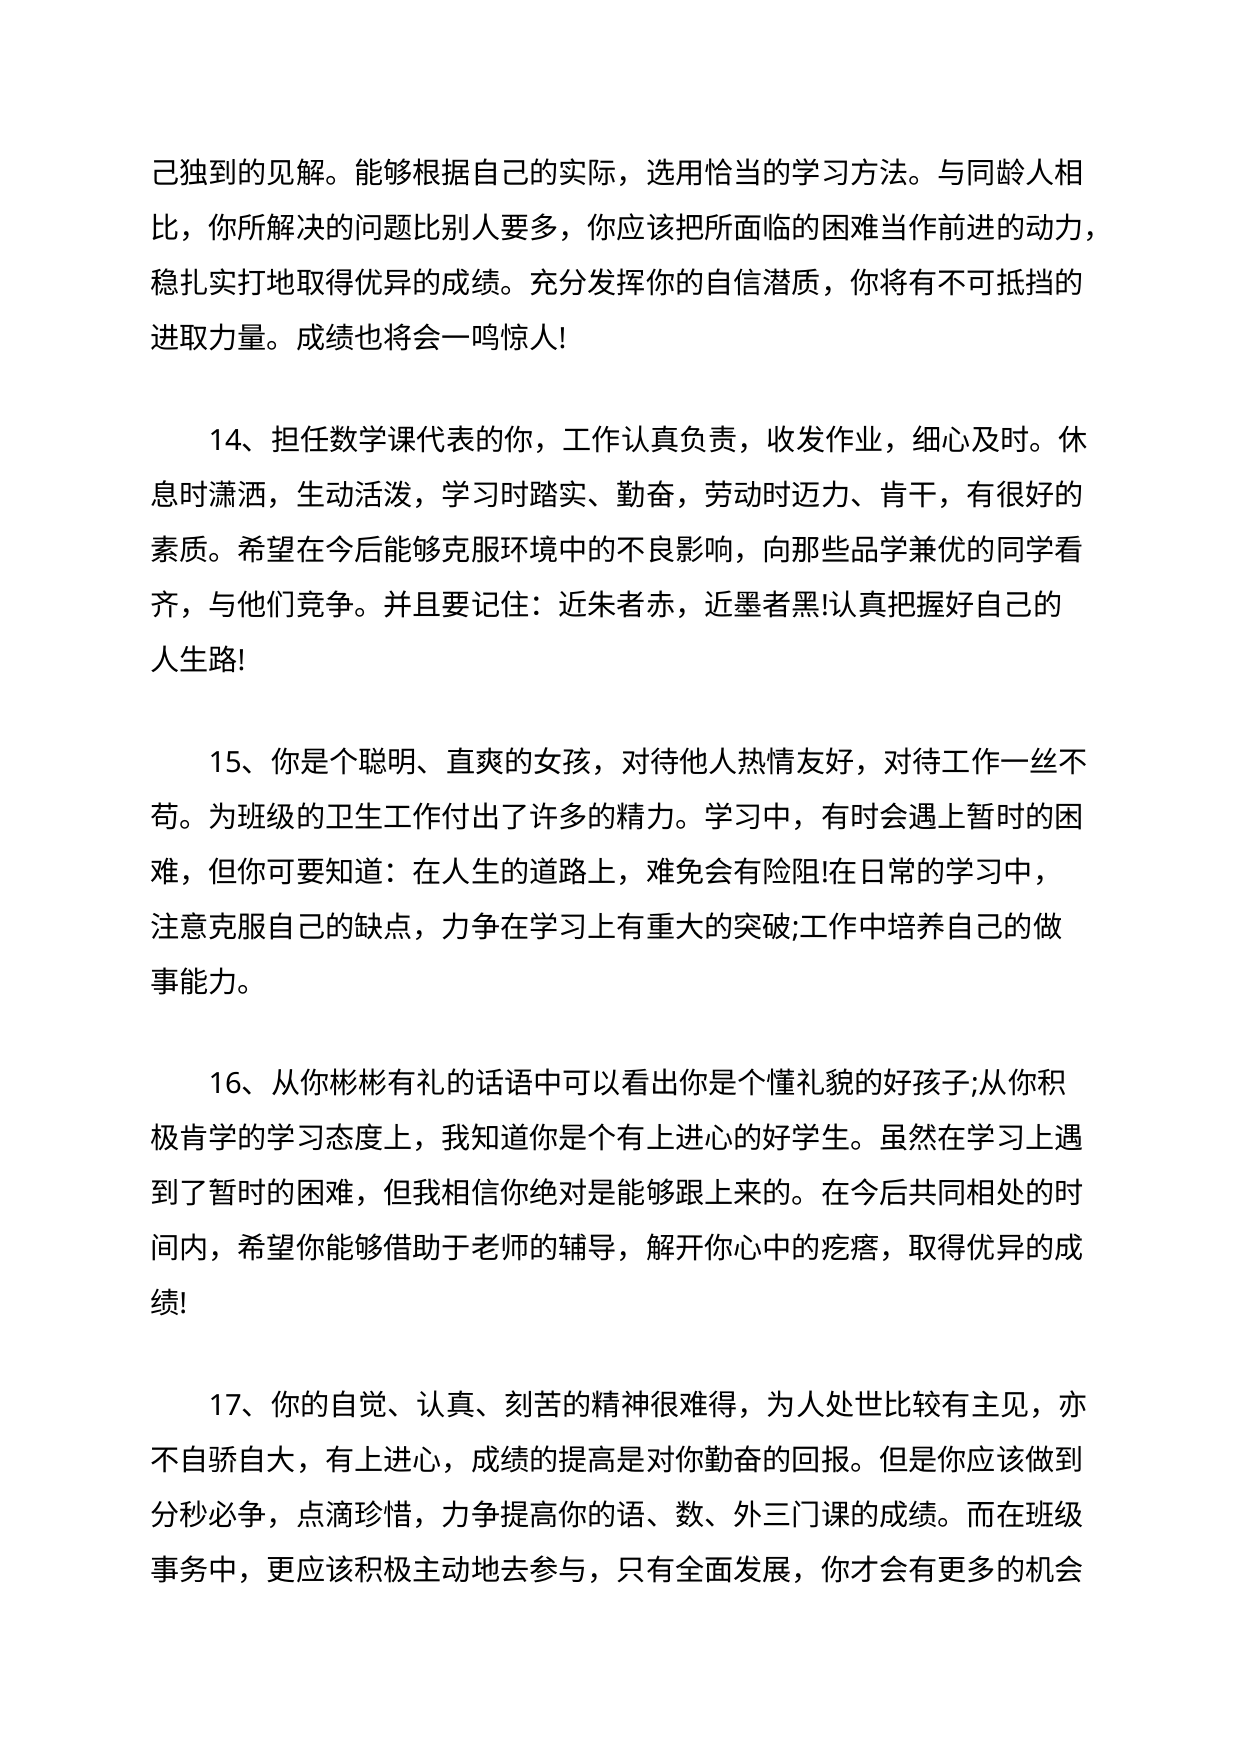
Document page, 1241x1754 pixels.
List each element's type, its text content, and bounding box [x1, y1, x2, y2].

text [150, 1382, 1090, 1589]
text 15、你是个聪明、直爽的女孩，对待他人热情友好，对待工作一丝不苟。为班级的卫生工作付出了许多的精力。学习中，有时会遇上暂时的困难，但你可要知道：在人生的道路上，难免会有险阻!在日常的学习中，注意克服自己的缺点，力争在学习上有重大的突破;工作中培养自己的做事能力。 [150, 738, 1090, 1001]
text 16、从你彬彬有礼的话语中可以看出你是个懂礼貌的好孩子;从你积极肯学的学习态度上，我知道你是个有上进心的好学生。虽然在学习上遇到了暂时的困难，但我相信你绝对是能够跟上来的。在今后共同相处的时间内，希望你能够借助于老师的辅导，解开你心中的疙瘩，取得优异的成绩! [150, 1060, 1090, 1322]
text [150, 150, 1090, 357]
text 14、担任数学课代表的你，工作认真负责，收发作业，细心及时。休息时潇洒，生动活泼，学习时踏实、勤奋，劳动时迈力、肯干，有很好的素质。希望在今后能够克服环境中的不良影响，向那些品学兼优的同学看齐，与他们竞争。并且要记住：近朱者赤，近墨者黑!认真把握好自己的人生路! [150, 417, 1090, 679]
